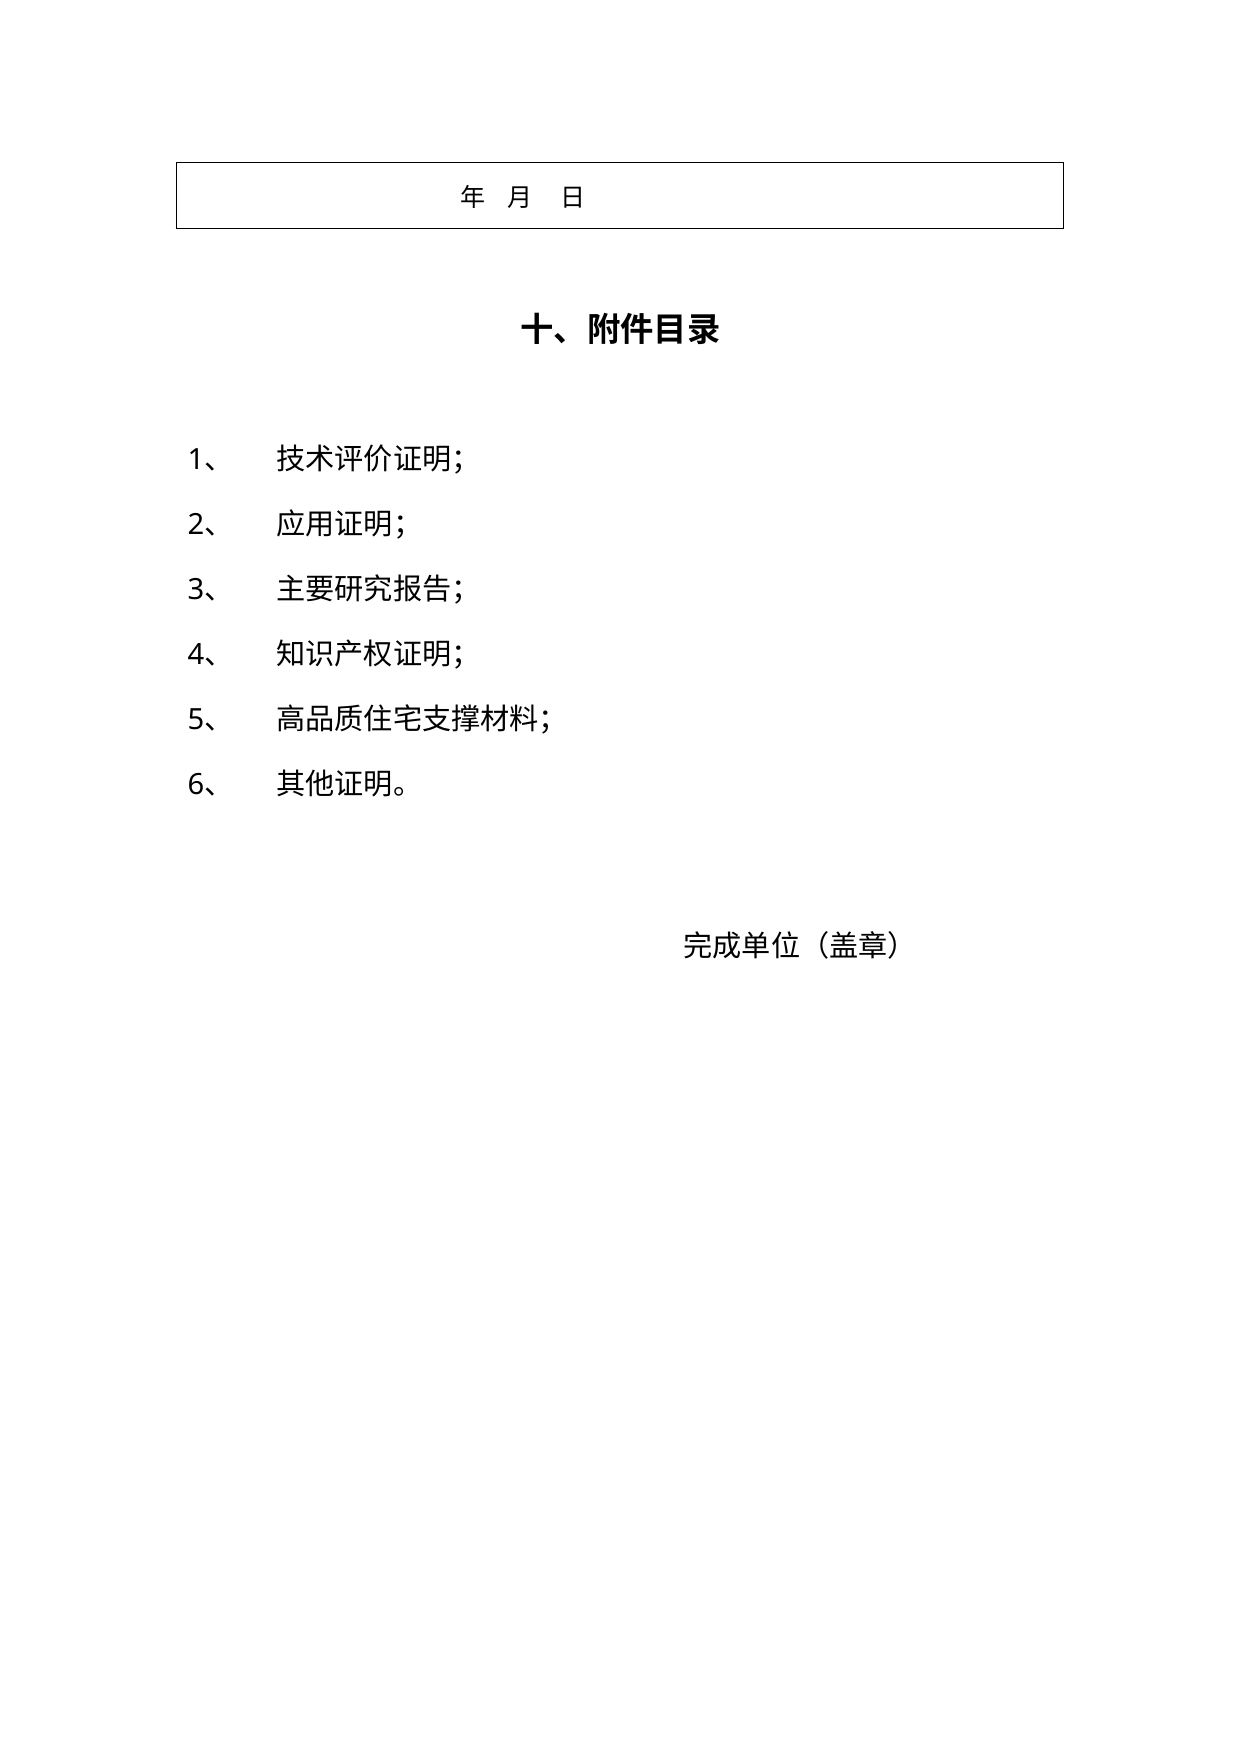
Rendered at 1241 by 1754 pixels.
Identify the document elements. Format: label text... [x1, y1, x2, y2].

list 主要研究报告； [187, 554, 1053, 619]
table_header 推荐单位公章 年 月 日 [177, 163, 1063, 228]
list 应用证明； [187, 489, 1053, 554]
list 其他证明。 [187, 749, 1053, 814]
list 高品质住宅支撑材料； [187, 684, 1053, 749]
list 知识产权证明； [187, 619, 1053, 684]
text 十、附件目录 [187, 294, 1053, 359]
list 技术评价证明； [187, 424, 1053, 489]
text 完成单位（盖章） [187, 912, 1053, 977]
